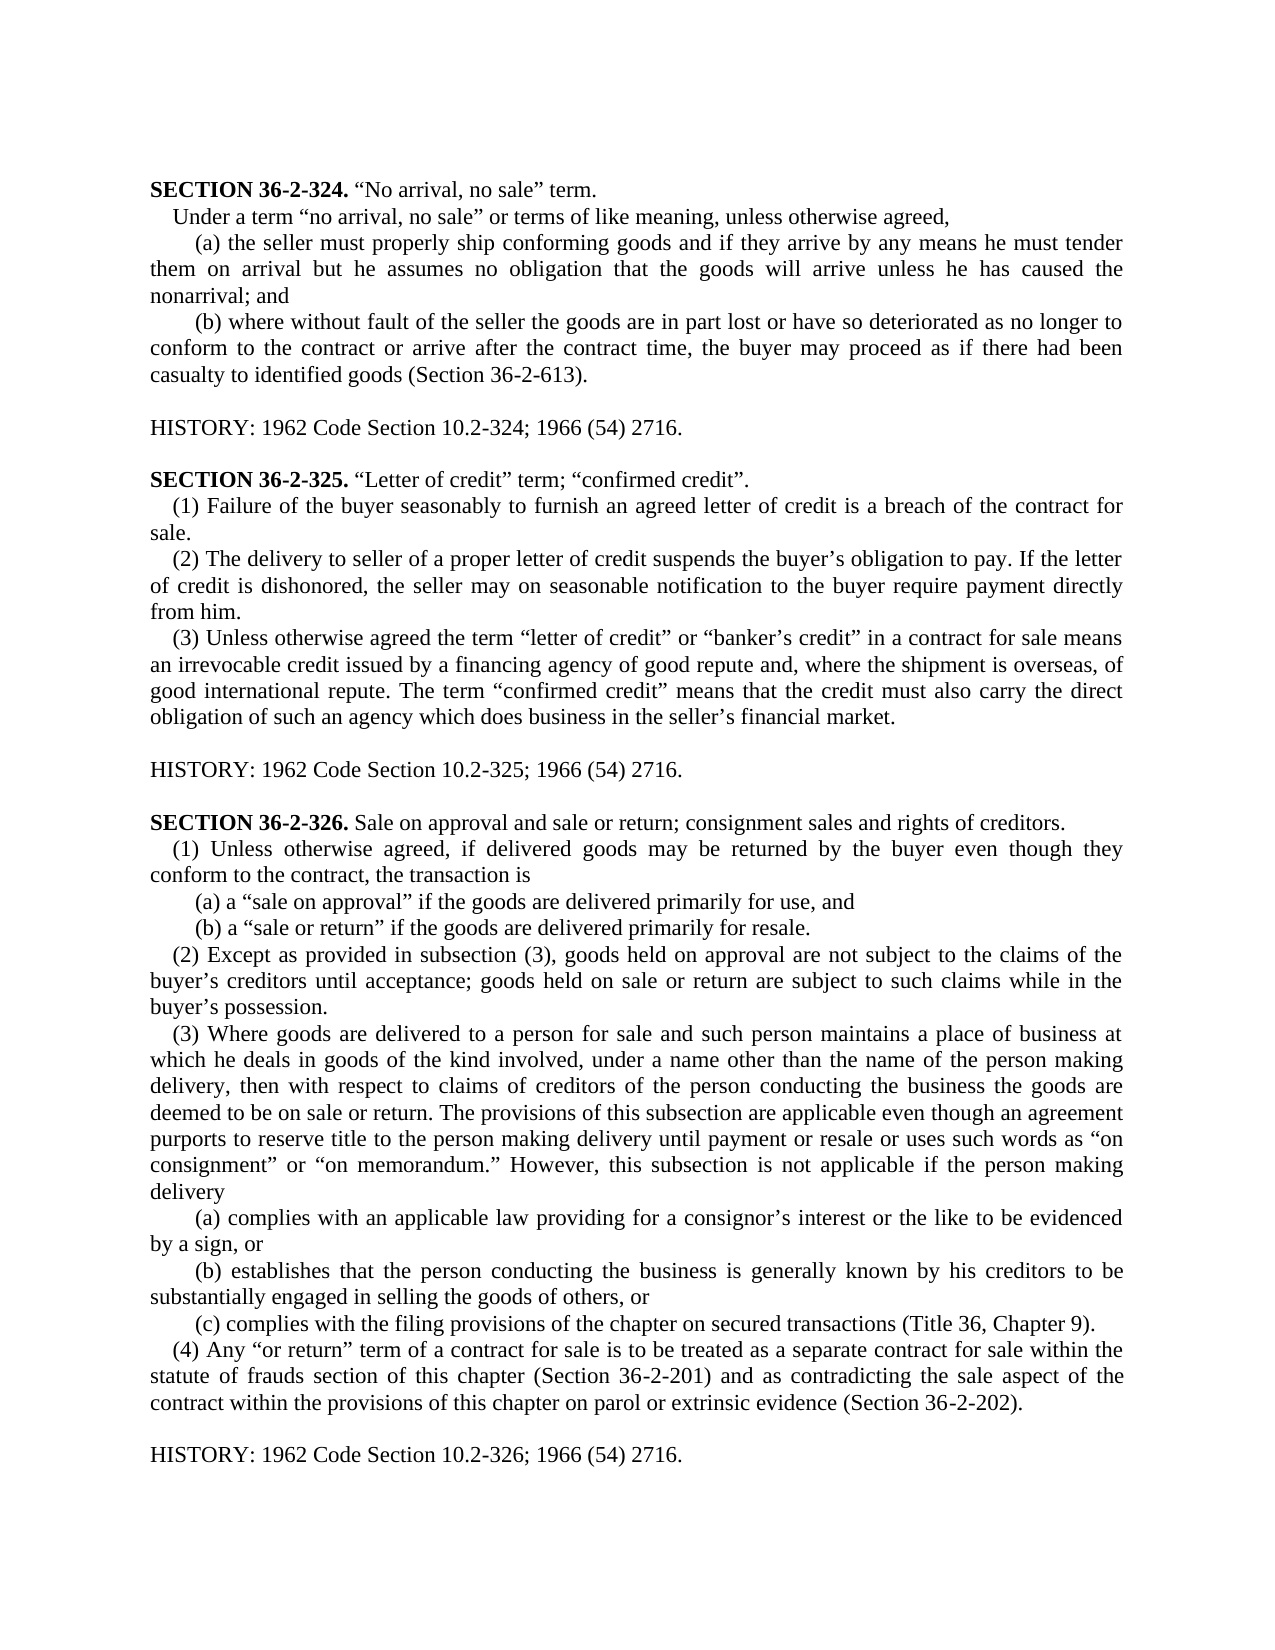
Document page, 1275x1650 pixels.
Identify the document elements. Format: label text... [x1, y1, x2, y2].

text HISTORY: 1962 Code Section 10.2-326; 1966 (54) 2716. [150, 1441, 1125, 1468]
text (2) Except as provided in subsection (3), goods held on approval are not subject to the claims of the buyer’s creditors until acceptance; goods held on sale or return are subject to such claims while in the buyer’s possession. [150, 941, 1125, 1020]
text HISTORY: 1962 Code Section 10.2-325; 1966 (54) 2716. [150, 756, 1125, 782]
text (a) complies with an applicable law providing for a consignor’s interest or the like to be evidenced by a sign, or [150, 1204, 1125, 1257]
text (3) Unless otherwise agreed the term “letter of credit” or “banker’s credit” in a contract for sale means an irrevocable credit issued by a financing agency of good repute and, where the shipment is overseas, of good international repute. The term “confirmed credit” means that the credit must also carry the direct obligation of such an agency which does business in the seller’s financial market. [150, 624, 1125, 730]
text (2) The delivery to seller of a proper letter of credit suspends the buyer’s obligation to pay. If the letter of credit is dishonored, the seller may on seasonable notification to the buyer require payment directly from him. [150, 545, 1125, 624]
text (4) Any “or return” term of a contract for sale is to be treated as a separate contract for sale within the statute of frauds section of this chapter (Section 36-2-201) and as contradicting the sale aspect of the contract within the provisions of this chapter on parol or extrinsic evidence (Section 36-2-202). [150, 1336, 1125, 1415]
text (c) complies with the filing provisions of the chapter on secured transactions (Title 36, Chapter 9). [150, 1309, 1125, 1336]
text (1) Unless otherwise agreed, if delivered goods may be returned by the buyer even though they conform to the contract, the transaction is [150, 835, 1125, 888]
text (a) the seller must properly ship conforming goods and if they arrive by any means he must tender them on arrival but he assumes no obligation that the goods will arrive unless he has caused the nonarrival; and [150, 229, 1125, 308]
text HISTORY: 1962 Code Section 10.2-324; 1966 (54) 2716. [150, 413, 1125, 440]
text (1) Failure of the buyer seasonably to furnish an agreed letter of credit is a breach of the contract for sale. [150, 493, 1125, 545]
text SECTION 36-2-326. Sale on approval and sale or return; consignment sales and rights of creditors. [150, 809, 1125, 835]
text (a) a “sale on approval” if the goods are delivered primarily for use, and [150, 888, 1125, 914]
text SECTION 36-2-325. “Letter of credit” term; “confirmed credit”. [150, 466, 1125, 493]
text (b) a “sale or return” if the goods are delivered primarily for resale. [150, 914, 1125, 941]
text (b) where without fault of the seller the goods are in part lost or have so deteriorated as no longer to conform to the contract or arrive after the contract time, the buyer may proceed as if there had been casualty to identified goods (Section 36-2-613). [150, 308, 1125, 387]
text (3) Where goods are delivered to a person for sale and such person maintains a place of business at which he deals in goods of the kind involved, under a name other than the name of the person making delivery, then with respect to claims of creditors of the person conducting the business the goods are deemed to be on sale or return. The provisions of this subsection are applicable even though an agreement purports to reserve title to the person making delivery until payment or resale or uses such words as “on consignment” or “on memorandum.” However, this subsection is not applicable if the person making delivery [150, 1020, 1125, 1204]
text SECTION 36-2-324. “No arrival, no sale” term. [150, 176, 1125, 203]
text (b) establishes that the person conducting the business is generally known by his creditors to be substantially engaged in selling the goods of others, or [150, 1257, 1125, 1309]
text Under a term “no arrival, no sale” or terms of like meaning, unless otherwise agreed, [150, 203, 1125, 229]
